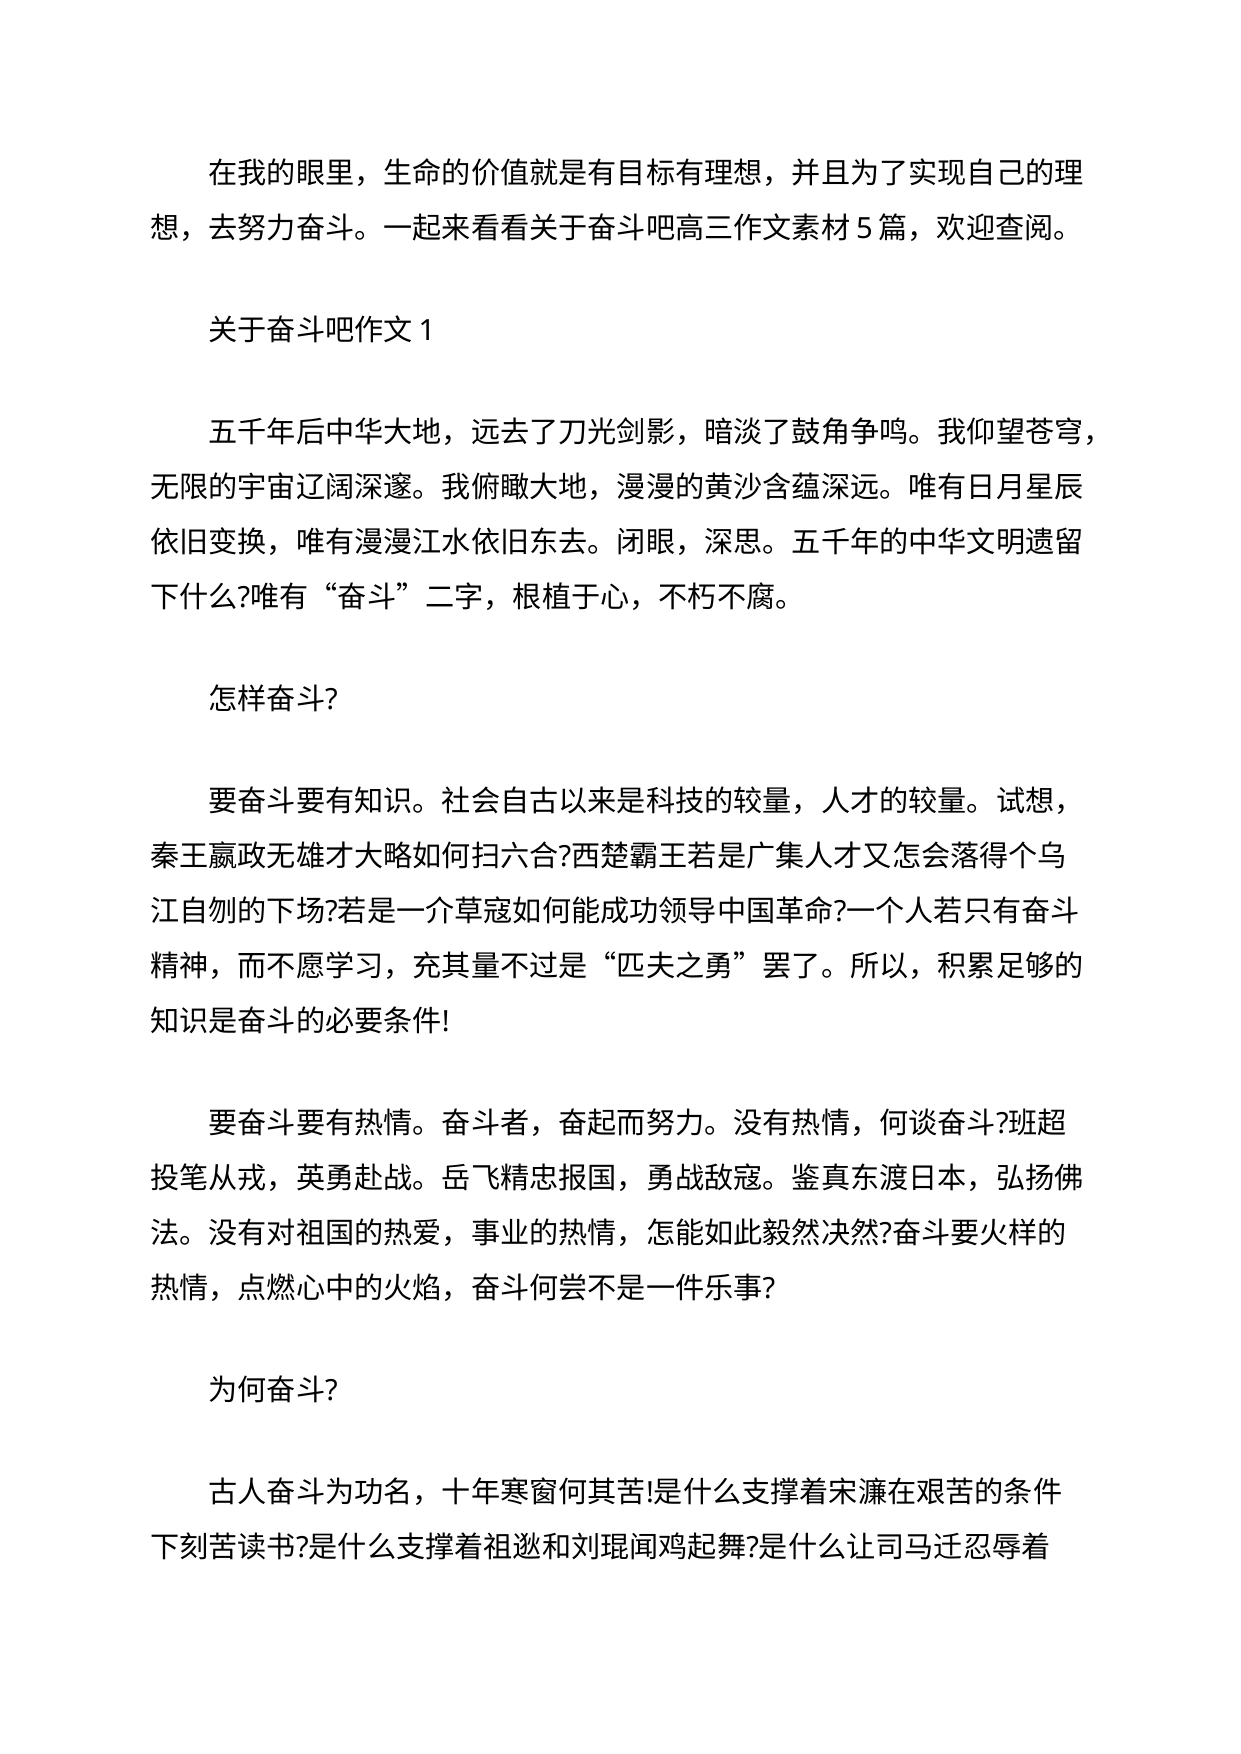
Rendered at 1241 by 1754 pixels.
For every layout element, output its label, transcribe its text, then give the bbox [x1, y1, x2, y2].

text 要奋斗要有热情。奋斗者，奋起而努力。没有热情，何谈奋斗?班超投笔从戎，英勇赴战。岳飞精忠报国，勇战敌寇。鉴真东渡日本，弘扬佛法。没有对祖国的热爱，事业的热情，怎能如此毅然决然?奋斗要火样的热情，点燃心中的火焰，奋斗何尝不是一件乐事? [150, 1099, 1090, 1307]
text 五千年后中华大地，远去了刀光剑影，暗淡了鼓角争鸣。我仰望苍穹，无限的宇宙辽阔深邃。我俯瞰大地，漫漫的黄沙含蕴深远。唯有日月星辰依旧变换，唯有漫漫江水依旧东去。闭眼，深思。五千年的中华文明遗留下什么?唯有“奋斗”二字，根植于心，不朽不腐。 [150, 409, 1090, 616]
text 要奋斗要有知识。社会自古以来是科技的较量，人才的较量。试想，秦王嬴政无雄才大略如何扫六合?西楚霸王若是广集人才又怎会落得个乌江自刎的下场?若是一介草寇如何能成功领导中国革命?一个人若只有奋斗精神，而不愿学习，充其量不过是“匹夫之勇”罢了。所以，积累足够的知识是奋斗的必要条件! [150, 777, 1090, 1040]
text 怎样奋斗? [150, 676, 1090, 718]
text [150, 1468, 1090, 1566]
text 关于奋斗吧作文1 [150, 307, 1090, 349]
text 在我的眼里，生命的价值就是有目标有理想，并且为了实现自己的理想，去努力奋斗。一起来看看关于奋斗吧高三作文素材5篇，欢迎查阅。 [150, 150, 1090, 247]
text 为何奋斗? [150, 1366, 1090, 1408]
